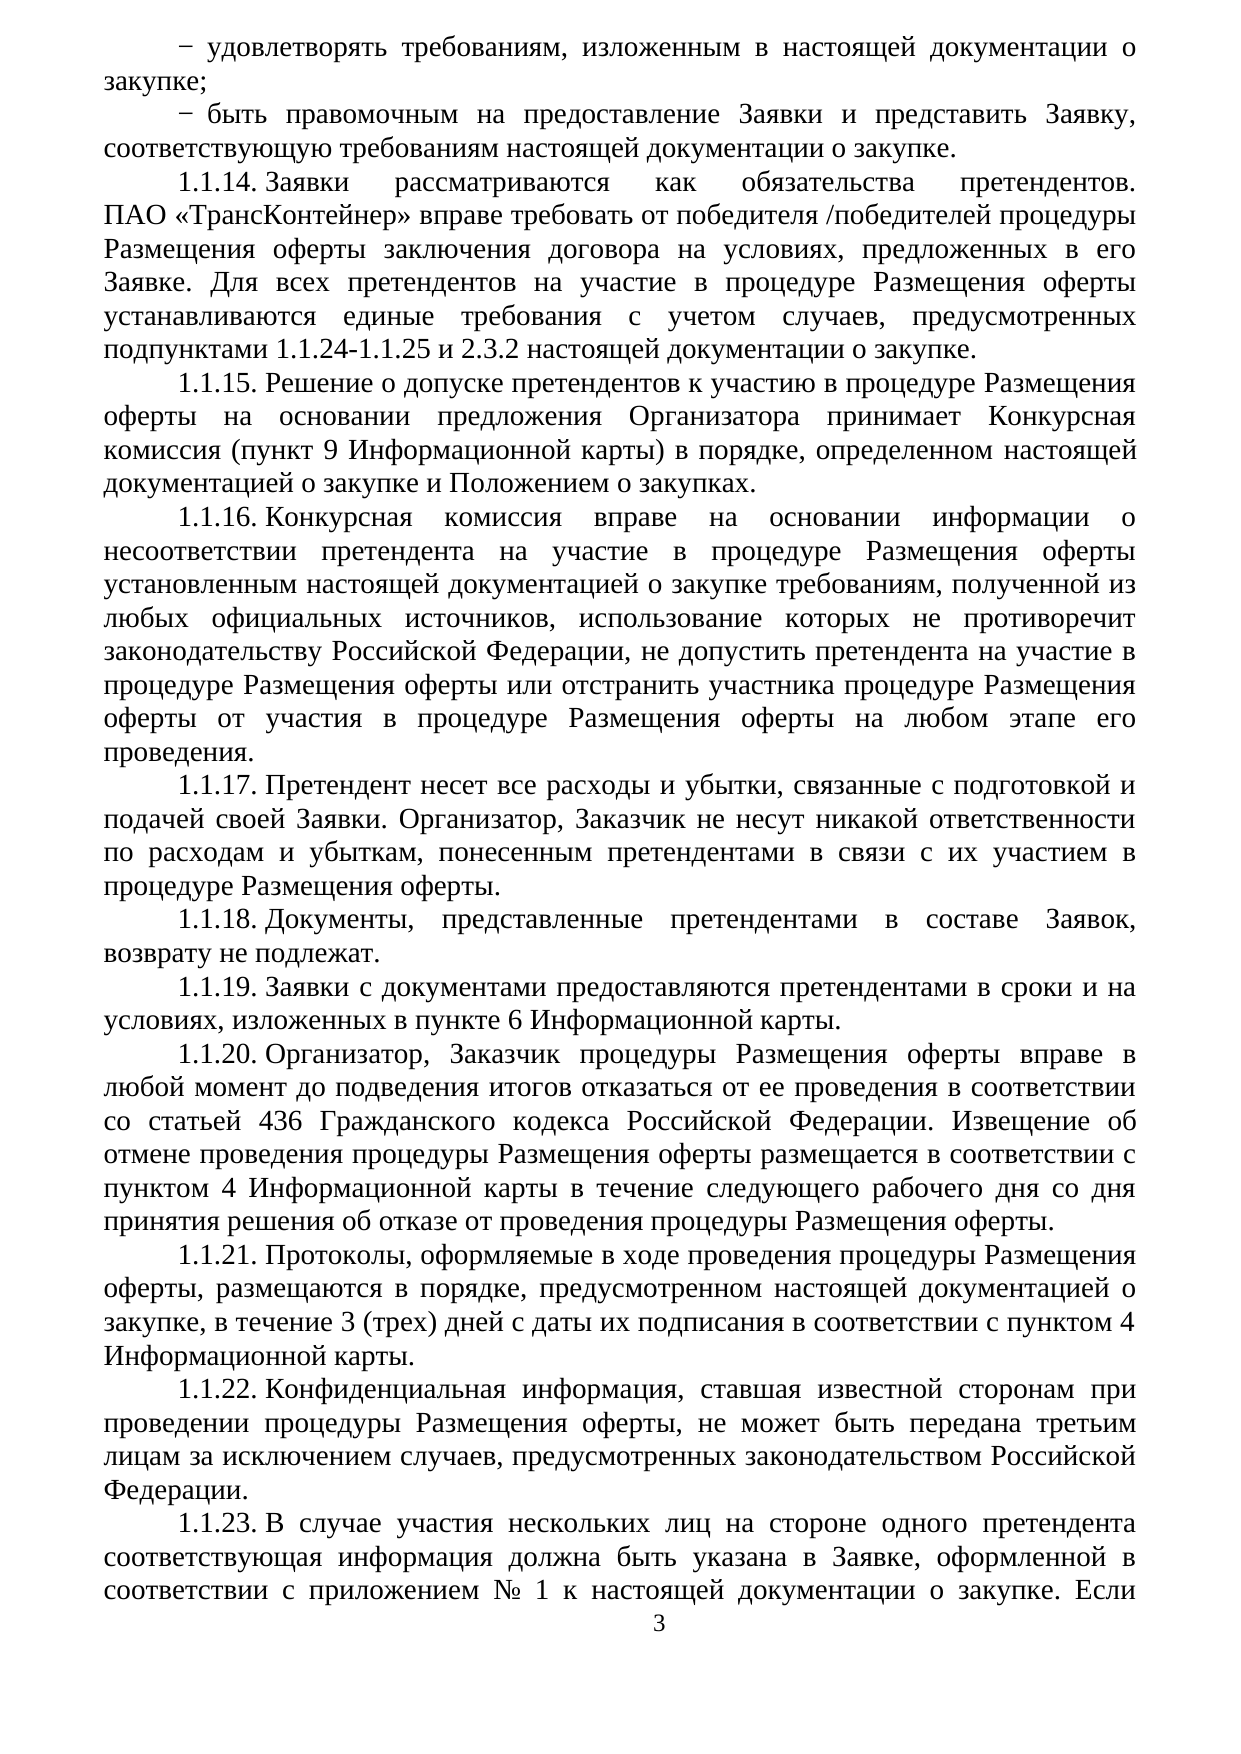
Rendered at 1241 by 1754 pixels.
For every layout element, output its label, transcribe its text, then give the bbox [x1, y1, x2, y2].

list Конфиденциальная информация, ставшая известной сторонам при проведении процедуры Размещения оферты, не может быть передана третьим лицам за исключением случаев, предусмотренных законодательством Российской Федерации. [103, 1371, 1137, 1505]
list Решение о допуске претендентов к участию в процедуре Размещения оферты на основании предложения Организатора принимает Конкурсная комиссия (пункт 9 Информационной карты) в порядке, определенном настоящей документацией о закупке и Положением о закупках. [103, 365, 1137, 499]
list Конкурсная комиссия вправе на основании информации о несоответствии претендента на участие в процедуре Размещения оферты установленным настоящей документацией о закупке требованиям, полученной из любых официальных источников, использование которых не противоречит законодательству Российской Федерации, не допустить претендента на участие в процедуре Размещения оферты или отстранить участника процедуре Размещения оферты от участия в процедуре Размещения оферты на любом этапе его проведения. [103, 499, 1137, 767]
list Заявки рассматриваются как обязательства претендентов. ПАО «ТрансКонтейнер» вправе требовать от победителя /победителей процедуры Размещения оферты заключения договора на условиях, предложенных в его Заявке. Для всех претендентов на участие в процедуре Размещения оферты устанавливаются единые требования с учетом случаев, предусмотренных подпунктами 1.1.24-1.1.25 и 2.3.2 настоящей документации о закупке. [103, 164, 1137, 365]
list Протоколы, оформляемые в ходе проведения процедуры Размещения оферты, размещаются в порядке, предусмотренном настоящей документацией о закупке, в течение 3 (трех) дней с даты их подписания в соответствии с пунктом 4 Информационной карты. [103, 1237, 1137, 1371]
list Документы, представленные претендентами в составе Заявок, возврату не подлежат. [103, 902, 1137, 969]
list быть правомочным на предоставление Заявки и представить Заявку, соответствующую требованиям настоящей документации о закупке. [103, 97, 1137, 164]
list Претендент несет все расходы и убытки, связанные с подготовкой и подачей своей Заявки. Организатор, Заказчик не несут никакой ответственности по расходам и убыткам, понесенным претендентами в связи с их участием в процедуре Размещения оферты. [103, 767, 1137, 902]
list Организатор, Заказчик процедуры Размещения оферты вправе в любой момент до подведения итогов отказаться от ее проведения в соответствии со статьей 436 Гражданского кодекса Российской Федерации. Извещение об отмене проведения процедуры Размещения оферты размещается в соответствии с пунктом 4 Информационной карты в течение следующего рабочего дня со дня принятия решения об отказе от проведения процедуры Размещения оферты. [103, 1036, 1137, 1237]
list удовлетворять требованиям, изложенным в настоящей документации о закупке; [103, 29, 1137, 97]
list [103, 1505, 1137, 1606]
list Заявки с документами предоставляются претендентами в сроки и на условиях, изложенных в пункте 6 Информационной карты. [103, 969, 1137, 1036]
